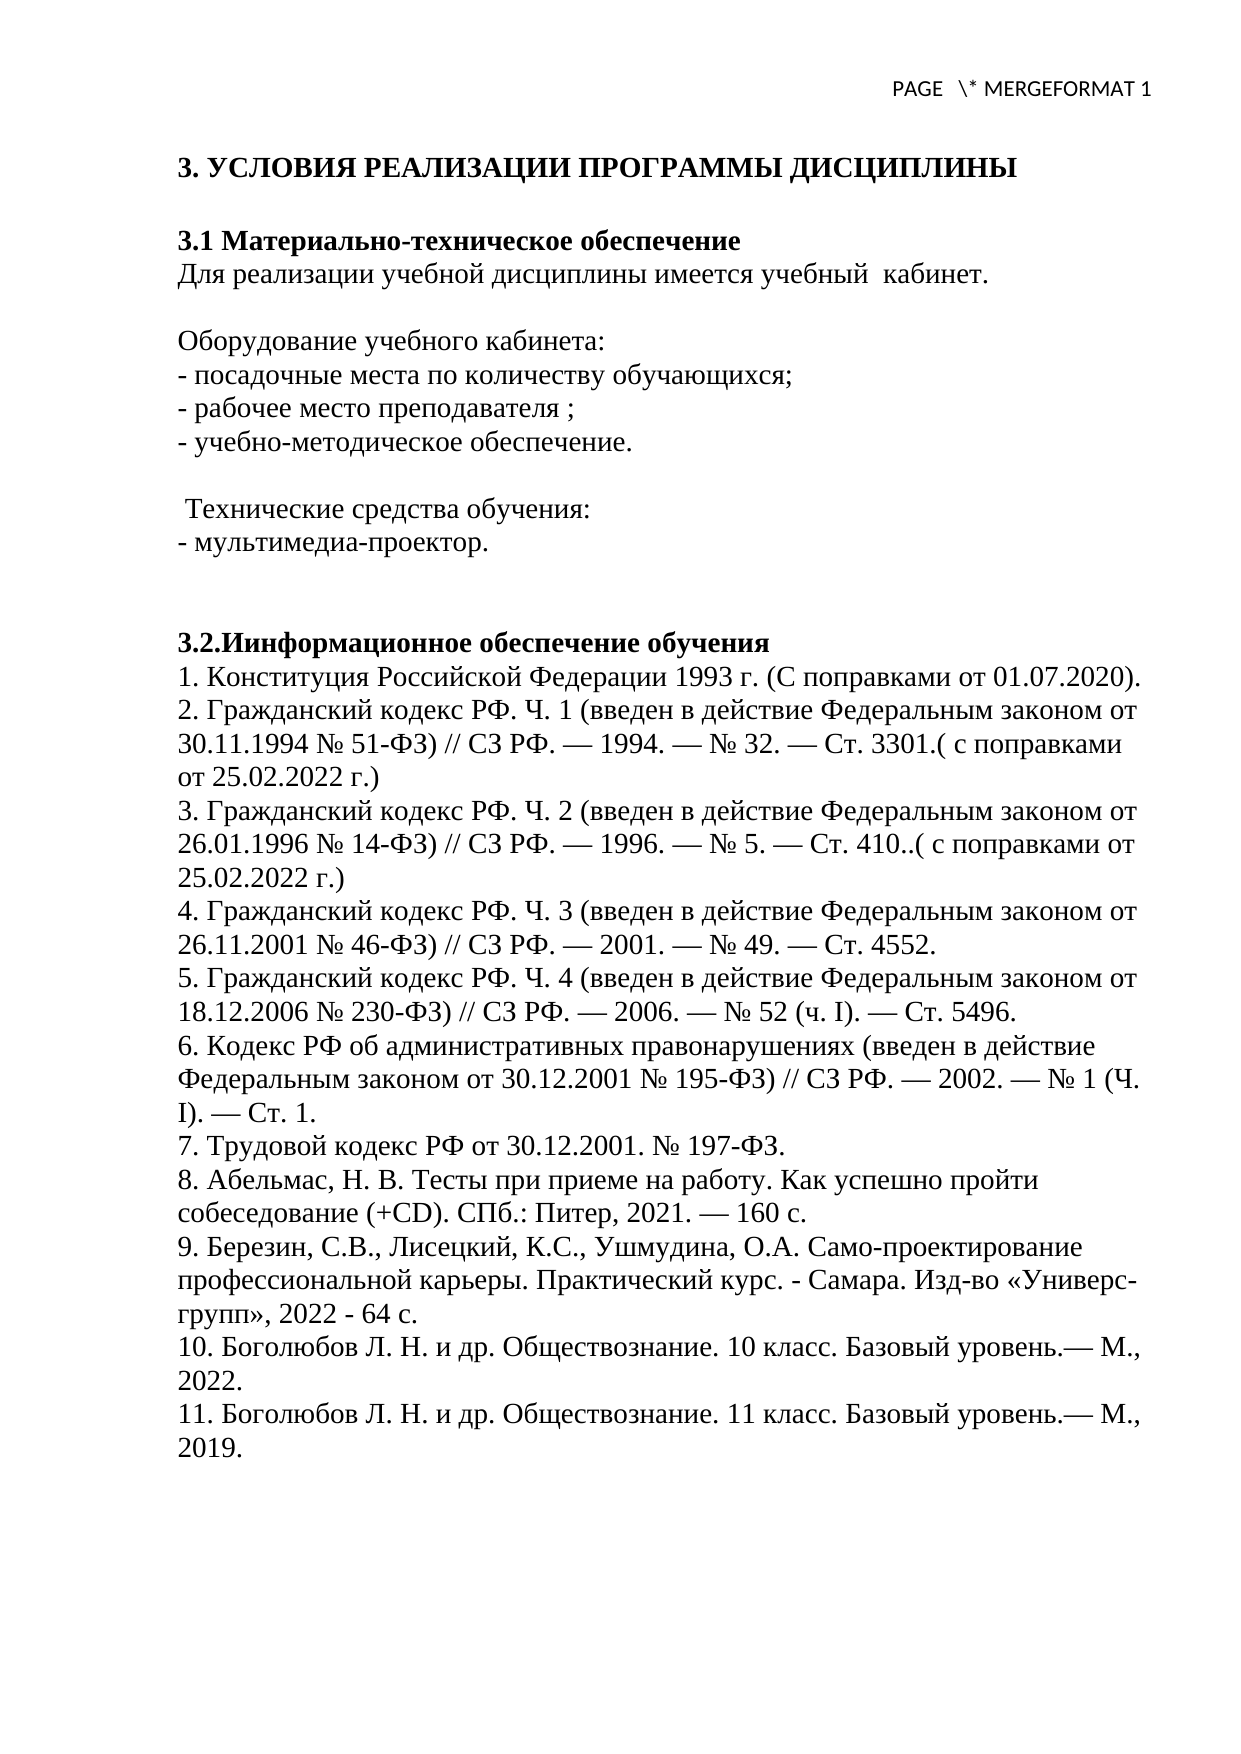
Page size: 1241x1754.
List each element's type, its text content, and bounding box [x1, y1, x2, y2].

text 1. Конституция Российской Федерации 1993 г. (С поправками от 01.07.2020). [177, 659, 1152, 692]
text - посадочные места по количеству обучающихся; [177, 357, 1152, 390]
subtitle 3. УСЛОВИЯ РЕАЛИЗАЦИИ ПРОГРАММЫ ДИСЦИПЛИНЫ [177, 151, 1152, 184]
text 4. Гражданский кодекс РФ. Ч. 3 (введен в действие Федеральным законом от 26.11.2001 № 46-ФЗ) // СЗ РФ. — 2001. — № 49. — Ст. 4552. [177, 893, 1152, 961]
subtitle 8. Абельмас, Н. В. Тесты при приеме на работу. Как успешно пройти собеседование (+CD). СПб.: Питер, 2021. — 160 с. [177, 1162, 1152, 1229]
text 3.1 Материально-техническое обеспечение [177, 223, 1152, 256]
text - мультимедиа-проектор. [177, 524, 1152, 558]
text - рабочее место преподавателя ; [177, 390, 1152, 424]
text Технические средства обучения: [177, 491, 1152, 524]
text Для реализации учебной дисциплины имеется учебный кабинет. [177, 256, 1152, 290]
subtitle 7. Трудовой кодекс РФ от 30.12.2001. № 197-ФЗ. [177, 1128, 1152, 1162]
text 11. Боголюбов Л. Н. и др. Обществознание. 11 класс. Базовый уровень.— М., 2019. [177, 1397, 1152, 1464]
text 3.2.Иинформационное обеспечение обучения [177, 625, 1152, 659]
text - учебно-методическое обеспечение. [177, 424, 1152, 457]
text 3. Гражданский кодекс РФ. Ч. 2 (введен в действие Федеральным законом от 26.01.1996 № 14-ФЗ) // СЗ РФ. — 1996. — № 5. — Ст. 410..( с поправками от 25.02.2022 г.) [177, 793, 1152, 893]
subtitle 9. Березин, С.В., Лисецкий, К.С., Ушмудина, О.А. Само-проектирование профессиональной карьеры. Практический курс. - Самара. Изд-во «Универс-групп», 2022 - 64 с. [177, 1229, 1152, 1329]
text 5. Гражданский кодекс РФ. Ч. 4 (введен в действие Федеральным законом от 18.12.2006 № 230-ФЗ) // СЗ РФ. — 2006. — № 52 (ч. I). — Ст. 5496. [177, 961, 1152, 1028]
text Оборудование учебного кабинета: [177, 323, 1152, 357]
text 10. Боголюбов Л. Н. и др. Обществознание. 10 класс. Базовый уровень.— М., 2022. [177, 1329, 1152, 1397]
text 6. Кодекс РФ об административных правонарушениях (введен в действие Федеральным законом от 30.12.2001 № 195-ФЗ) // СЗ РФ. — 2002. — № 1 (Ч. I). — Ст. 1. [177, 1028, 1152, 1128]
text 2. Гражданский кодекс РФ. Ч. 1 (введен в действие Федеральным законом от 30.11.1994 № 51-ФЗ) // СЗ РФ. — 1994. — № 32. — Ст. 3301.( с поправками от 25.02.2022 г.) [177, 692, 1152, 793]
